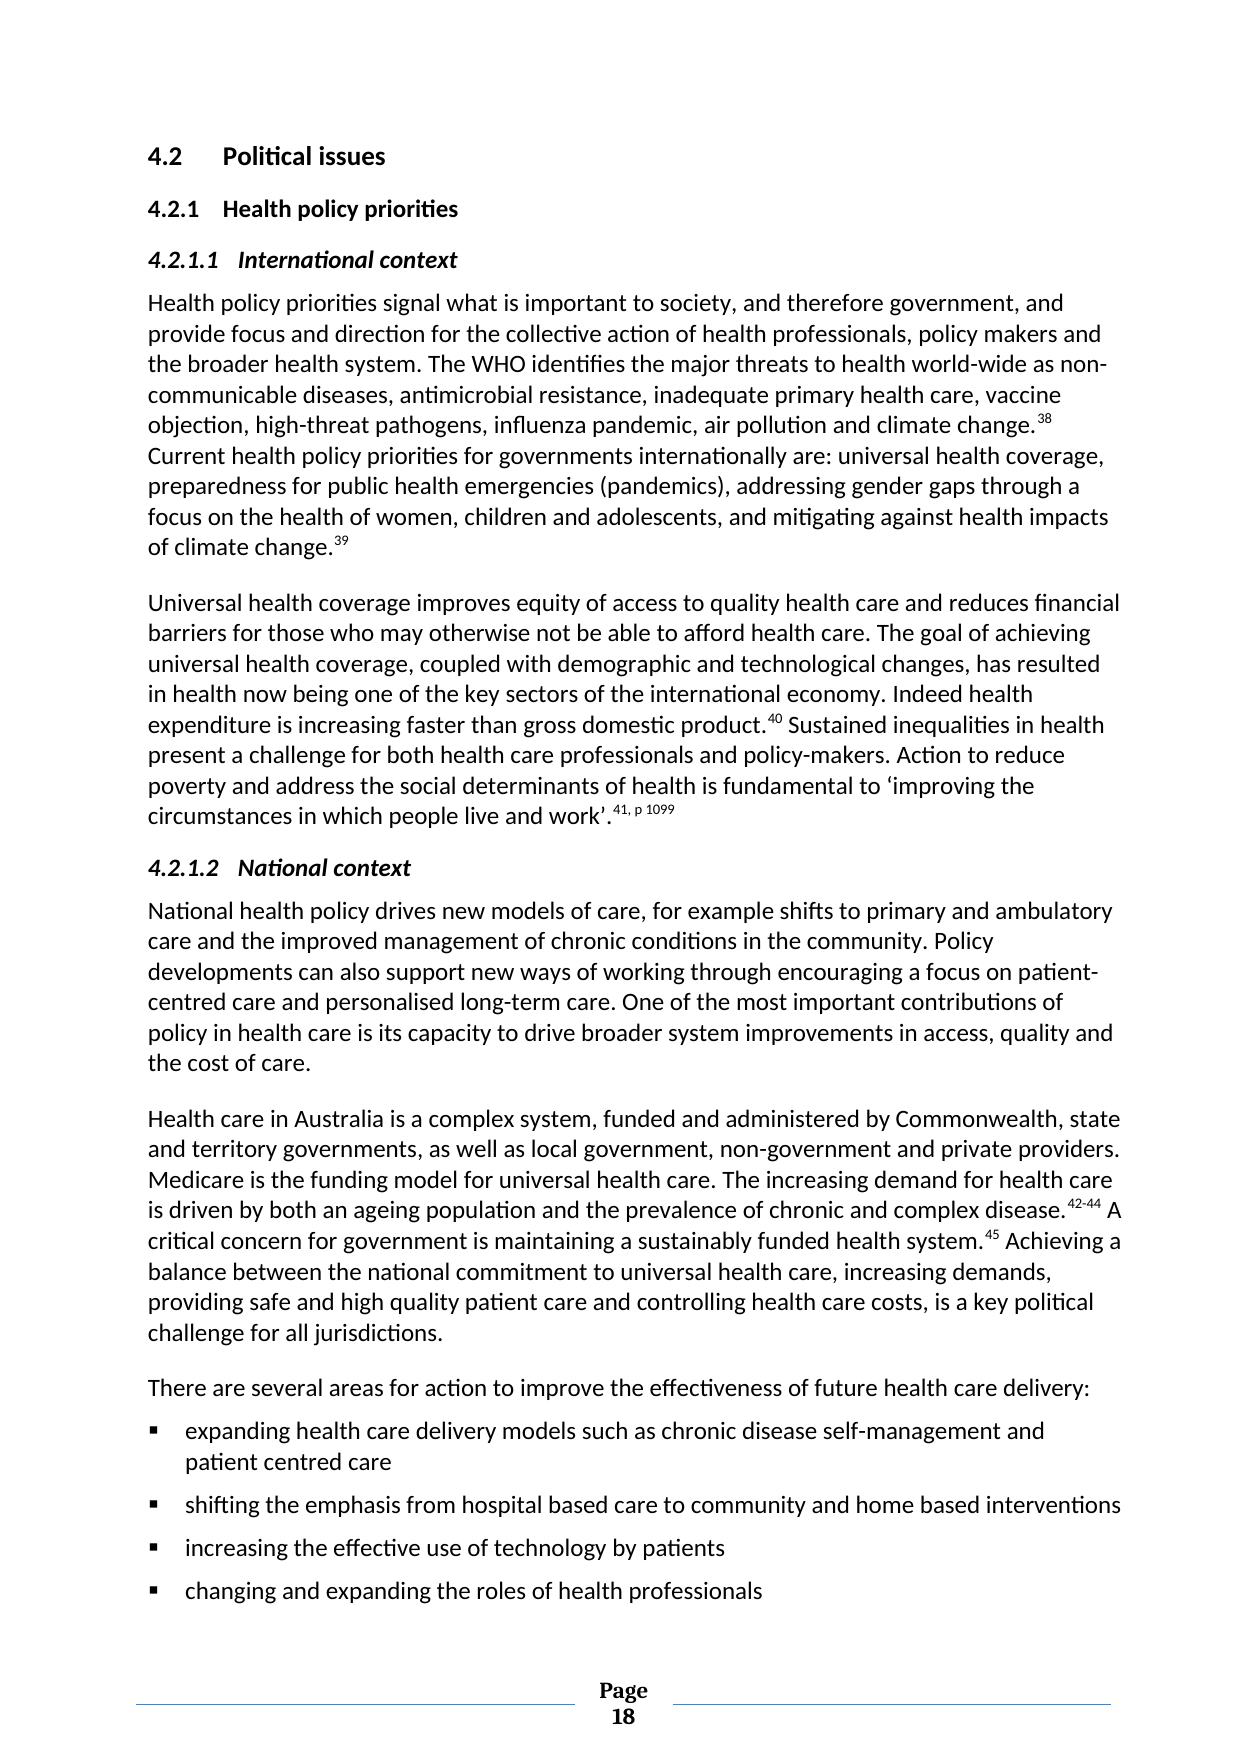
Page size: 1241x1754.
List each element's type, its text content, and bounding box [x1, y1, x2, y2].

text expanding health care delivery models such as chronic disease self-management and patient centred care [148, 1415, 1122, 1476]
subtitle International context [148, 244, 1122, 275]
subtitle National context [148, 852, 1122, 882]
subtitle Political issues [148, 139, 1122, 172]
text Universal health coverage improves equity of access to quality health care and reduces financial barriers for those who may otherwise not be able to afford health care. The goal of achieving universal health coverage, coupled with demographic and technological changes, has resulted in health now being one of the key sectors of the international economy. Indeed health expenditure is increasing faster than gross domestic product.40 Sustained inequalities in health present a challenge for both health care professionals and policy-makers. Action to reduce poverty and address the social determinants of health is fundamental to ‘improving the circumstances in which people live and work’.41, p 1099 [148, 587, 1122, 831]
text There are several areas for action to improve the effectiveness of future health care delivery: [148, 1372, 1122, 1403]
text shifting the emphasis from hospital based care to community and home based interventions [148, 1489, 1122, 1519]
text changing and expanding the roles of health professionals [148, 1575, 1122, 1605]
text National health policy drives new models of care, for example shifts to primary and ambulatory care and the improved management of chronic conditions in the community. Policy developments can also support new ways of working through encouraging a focus on patient-centred care and personalised long-term care. One of the most important contributions of policy in health care is its capacity to drive broader system improvements in access, quality and the cost of care. [148, 895, 1122, 1078]
subtitle Health policy priorities [148, 193, 1122, 223]
text Health care in Australia is a complex system, funded and administered by Commonwealth, state and territory governments, as well as local government, non-government and private providers. Medicare is the funding model for universal health care. The increasing demand for health care is driven by both an ageing population and the prevalence of chronic and complex disease.42-44 A critical concern for government is maintaining a sustainably funded health system.45 Achieving a balance between the national commitment to universal health care, increasing demands, providing safe and high quality patient care and controlling health care costs, is a key political challenge for all jurisdictions. [148, 1103, 1122, 1347]
text Health policy priorities signal what is important to society, and therefore government, and provide focus and direction for the collective action of health professionals, policy makers and the broader health system. The WHO identifies the major threats to health world-wide as non-communicable diseases, antimicrobial resistance, inadequate primary health care, vaccine objection, high-threat pathogens, influenza pandemic, air pollution and climate change.38 Current health policy priorities for governments internationally are: universal health coverage, preparedness for public health emergencies (pandemics), addressing gender gaps through a focus on the health of women, children and adolescents, and mitigating against health impacts of climate change.39 [148, 287, 1122, 562]
text increasing the effective use of technology by patients [148, 1532, 1122, 1562]
